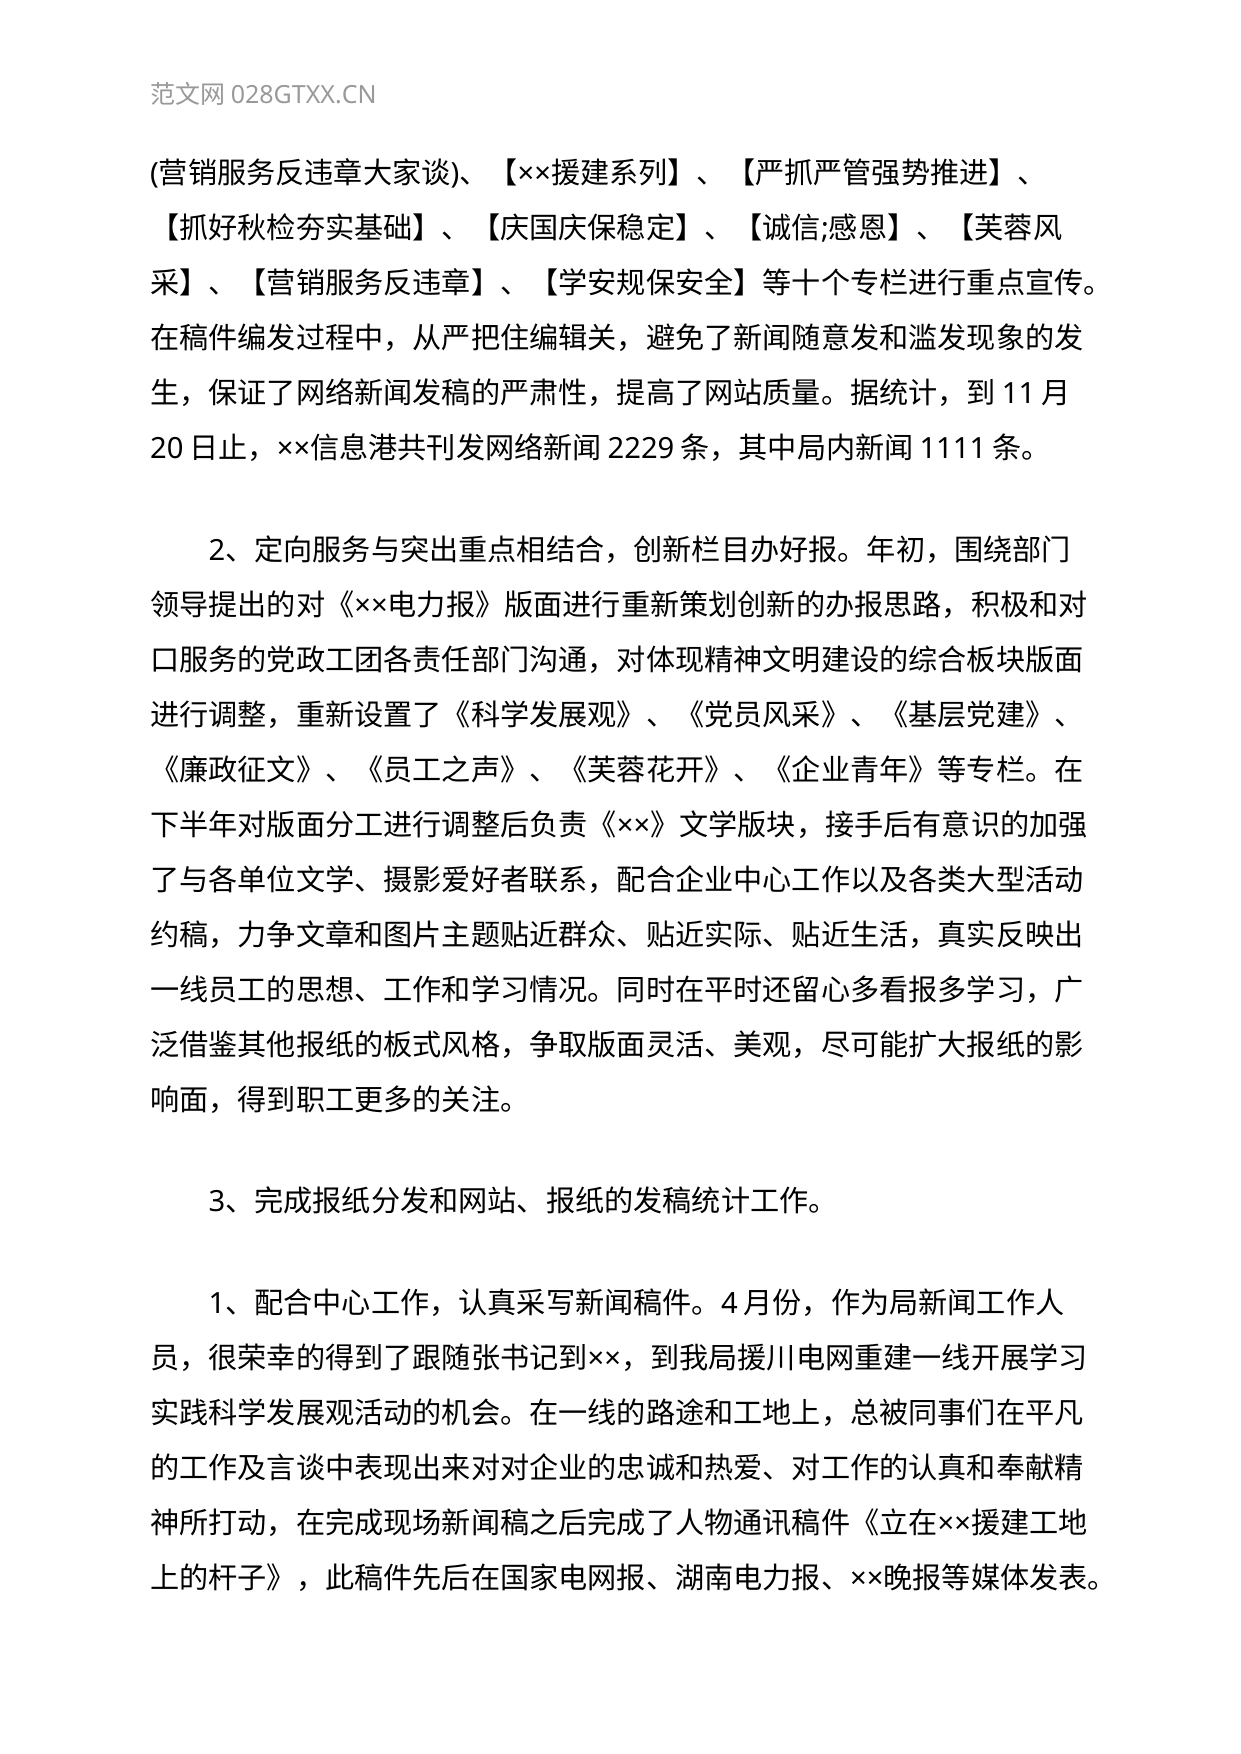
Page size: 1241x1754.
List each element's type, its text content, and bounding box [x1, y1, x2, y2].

text 3、完成报纸分发和网站、报纸的发稿统计工作。 [150, 1178, 1090, 1220]
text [150, 150, 1090, 467]
text 2、定向服务与突出重点相结合，创新栏目办好报。年初，围绕部门领导提出的对《××电力报》版面进行重新策划创新的办报思路，积极和对口服务的党政工团各责任部门沟通，对体现精神文明建设的综合板块版面进行调整，重新设置了《科学发展观》、《党员风采》、《基层党建》、《廉政征文》、《员工之声》、《芙蓉花开》、《企业青年》等专栏。在下半年对版面分工进行调整后负责《××》文学版块，接手后有意识的加强了与各单位文学、摄影爱好者联系，配合企业中心工作以及各类大型活动约稿，力争文章和图片主题贴近群众、贴近实际、贴近生活，真实反映出一线员工的思想、工作和学习情况。同时在平时还留心多看报多学习，广泛借鉴其他报纸的板式风格，争取版面灵活、美观，尽可能扩大报纸的影响面，得到职工更多的关注。 [150, 527, 1090, 1118]
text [150, 1280, 1090, 1597]
